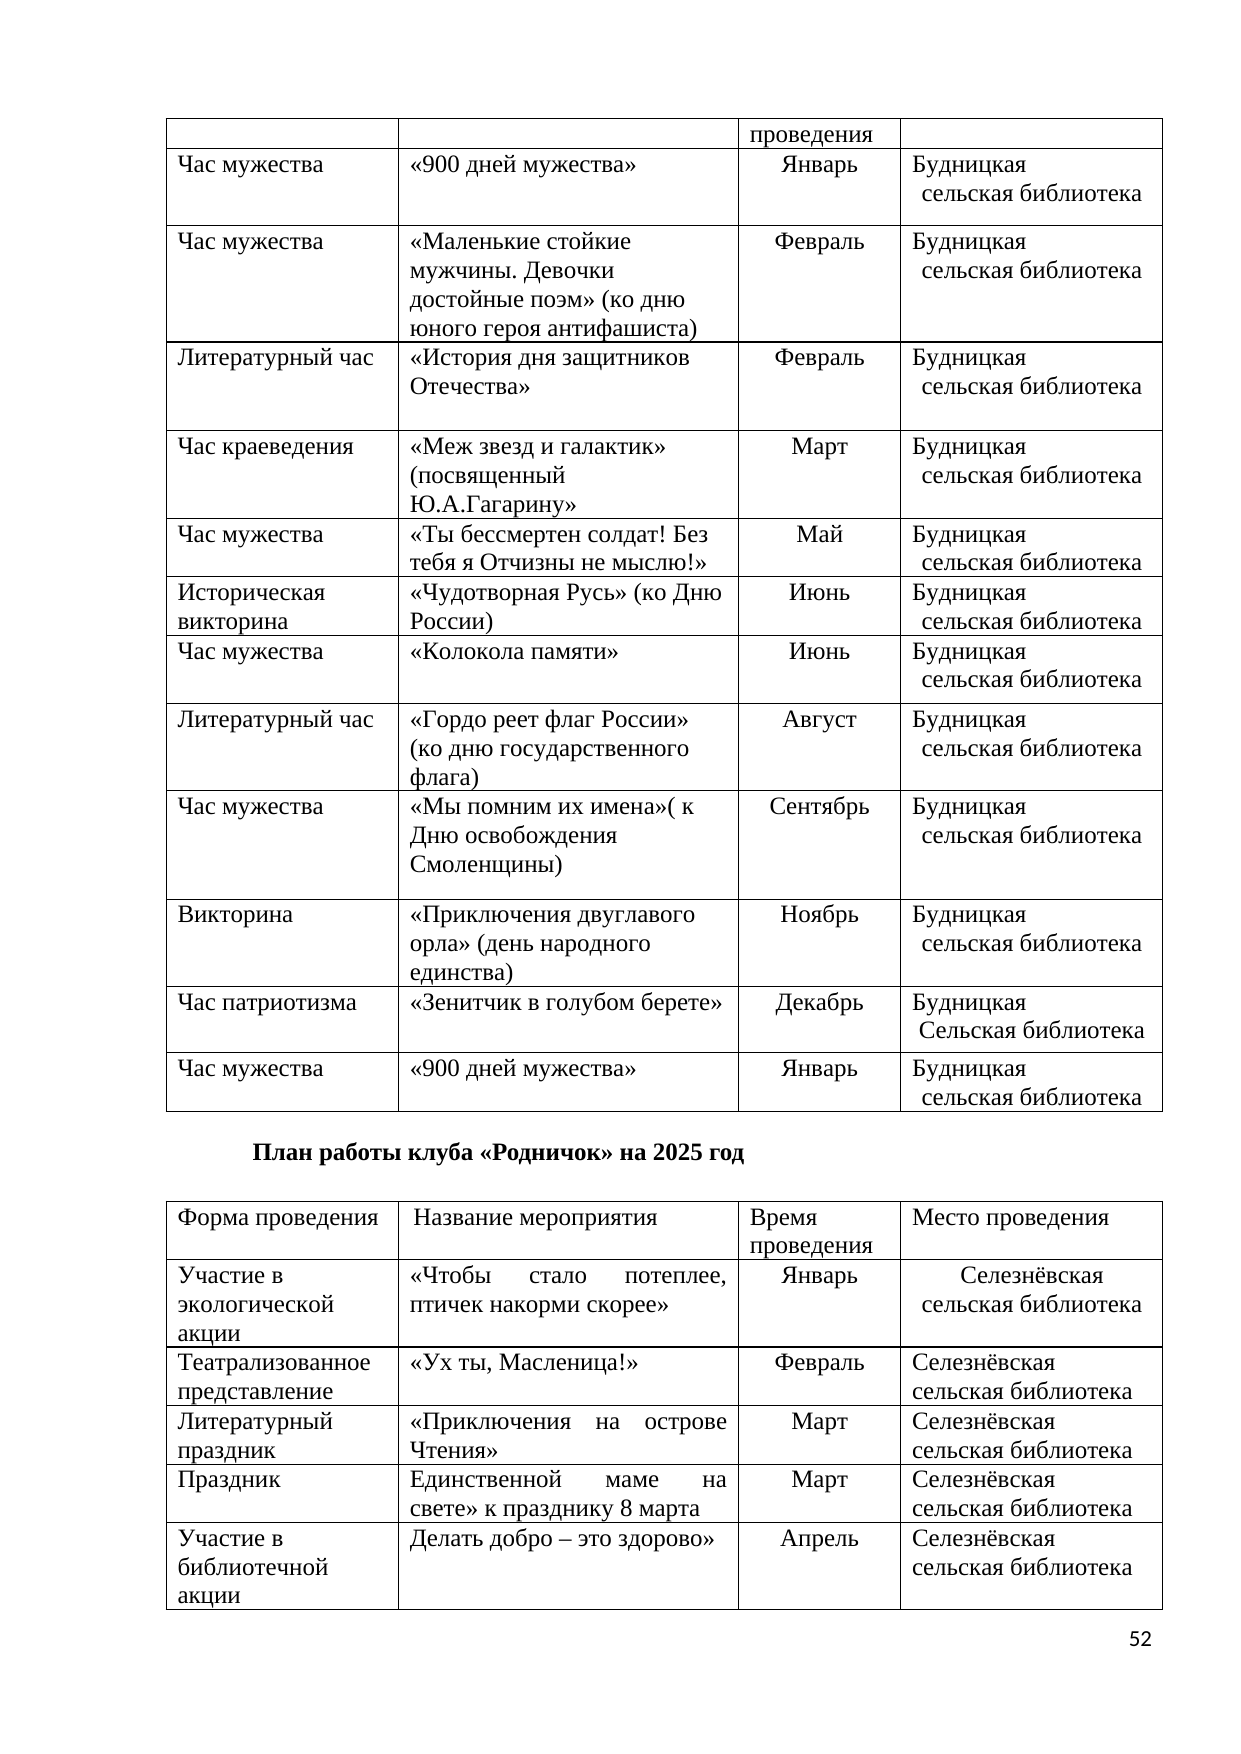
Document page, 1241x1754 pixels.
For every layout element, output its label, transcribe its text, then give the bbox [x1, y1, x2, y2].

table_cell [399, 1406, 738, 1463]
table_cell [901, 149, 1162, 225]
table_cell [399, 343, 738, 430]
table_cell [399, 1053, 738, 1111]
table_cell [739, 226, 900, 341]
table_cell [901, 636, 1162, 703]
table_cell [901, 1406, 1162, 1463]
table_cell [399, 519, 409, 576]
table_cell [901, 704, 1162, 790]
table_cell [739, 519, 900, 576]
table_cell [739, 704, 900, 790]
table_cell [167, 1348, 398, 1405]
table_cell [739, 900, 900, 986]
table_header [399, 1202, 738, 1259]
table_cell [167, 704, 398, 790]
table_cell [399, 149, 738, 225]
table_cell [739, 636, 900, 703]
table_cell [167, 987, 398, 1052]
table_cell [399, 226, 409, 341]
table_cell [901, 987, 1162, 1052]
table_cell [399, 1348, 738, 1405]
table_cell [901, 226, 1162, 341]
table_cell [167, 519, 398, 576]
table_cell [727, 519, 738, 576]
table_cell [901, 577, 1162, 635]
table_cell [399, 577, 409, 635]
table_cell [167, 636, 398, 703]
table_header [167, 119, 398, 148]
subtitle План работы клуба «Родничок» на 2025 год [177, 1137, 1152, 1166]
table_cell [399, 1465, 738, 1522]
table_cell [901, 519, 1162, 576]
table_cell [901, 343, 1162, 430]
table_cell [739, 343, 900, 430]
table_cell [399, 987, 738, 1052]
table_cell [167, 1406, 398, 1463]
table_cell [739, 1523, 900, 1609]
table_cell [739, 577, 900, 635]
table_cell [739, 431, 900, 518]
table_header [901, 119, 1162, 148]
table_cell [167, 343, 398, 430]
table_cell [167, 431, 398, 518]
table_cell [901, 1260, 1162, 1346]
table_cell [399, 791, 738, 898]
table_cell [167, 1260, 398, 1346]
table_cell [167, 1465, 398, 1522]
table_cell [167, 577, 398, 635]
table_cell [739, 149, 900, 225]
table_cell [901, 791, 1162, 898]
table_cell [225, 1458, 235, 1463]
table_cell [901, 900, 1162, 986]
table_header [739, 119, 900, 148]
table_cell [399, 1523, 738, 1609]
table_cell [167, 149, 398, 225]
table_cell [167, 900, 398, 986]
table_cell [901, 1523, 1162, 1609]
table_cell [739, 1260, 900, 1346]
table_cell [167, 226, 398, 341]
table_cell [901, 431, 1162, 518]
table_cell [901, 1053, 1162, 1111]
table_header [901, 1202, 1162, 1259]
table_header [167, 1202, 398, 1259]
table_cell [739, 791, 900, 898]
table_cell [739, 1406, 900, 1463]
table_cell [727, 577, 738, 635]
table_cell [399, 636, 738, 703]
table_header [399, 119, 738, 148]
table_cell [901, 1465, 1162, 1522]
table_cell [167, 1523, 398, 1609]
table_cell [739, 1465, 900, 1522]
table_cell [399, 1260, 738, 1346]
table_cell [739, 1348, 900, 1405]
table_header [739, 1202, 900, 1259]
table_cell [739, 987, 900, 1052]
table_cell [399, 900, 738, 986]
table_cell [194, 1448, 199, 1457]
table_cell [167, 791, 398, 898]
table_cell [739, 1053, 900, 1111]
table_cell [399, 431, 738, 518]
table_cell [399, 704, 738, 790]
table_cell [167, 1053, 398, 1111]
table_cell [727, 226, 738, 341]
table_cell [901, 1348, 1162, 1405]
